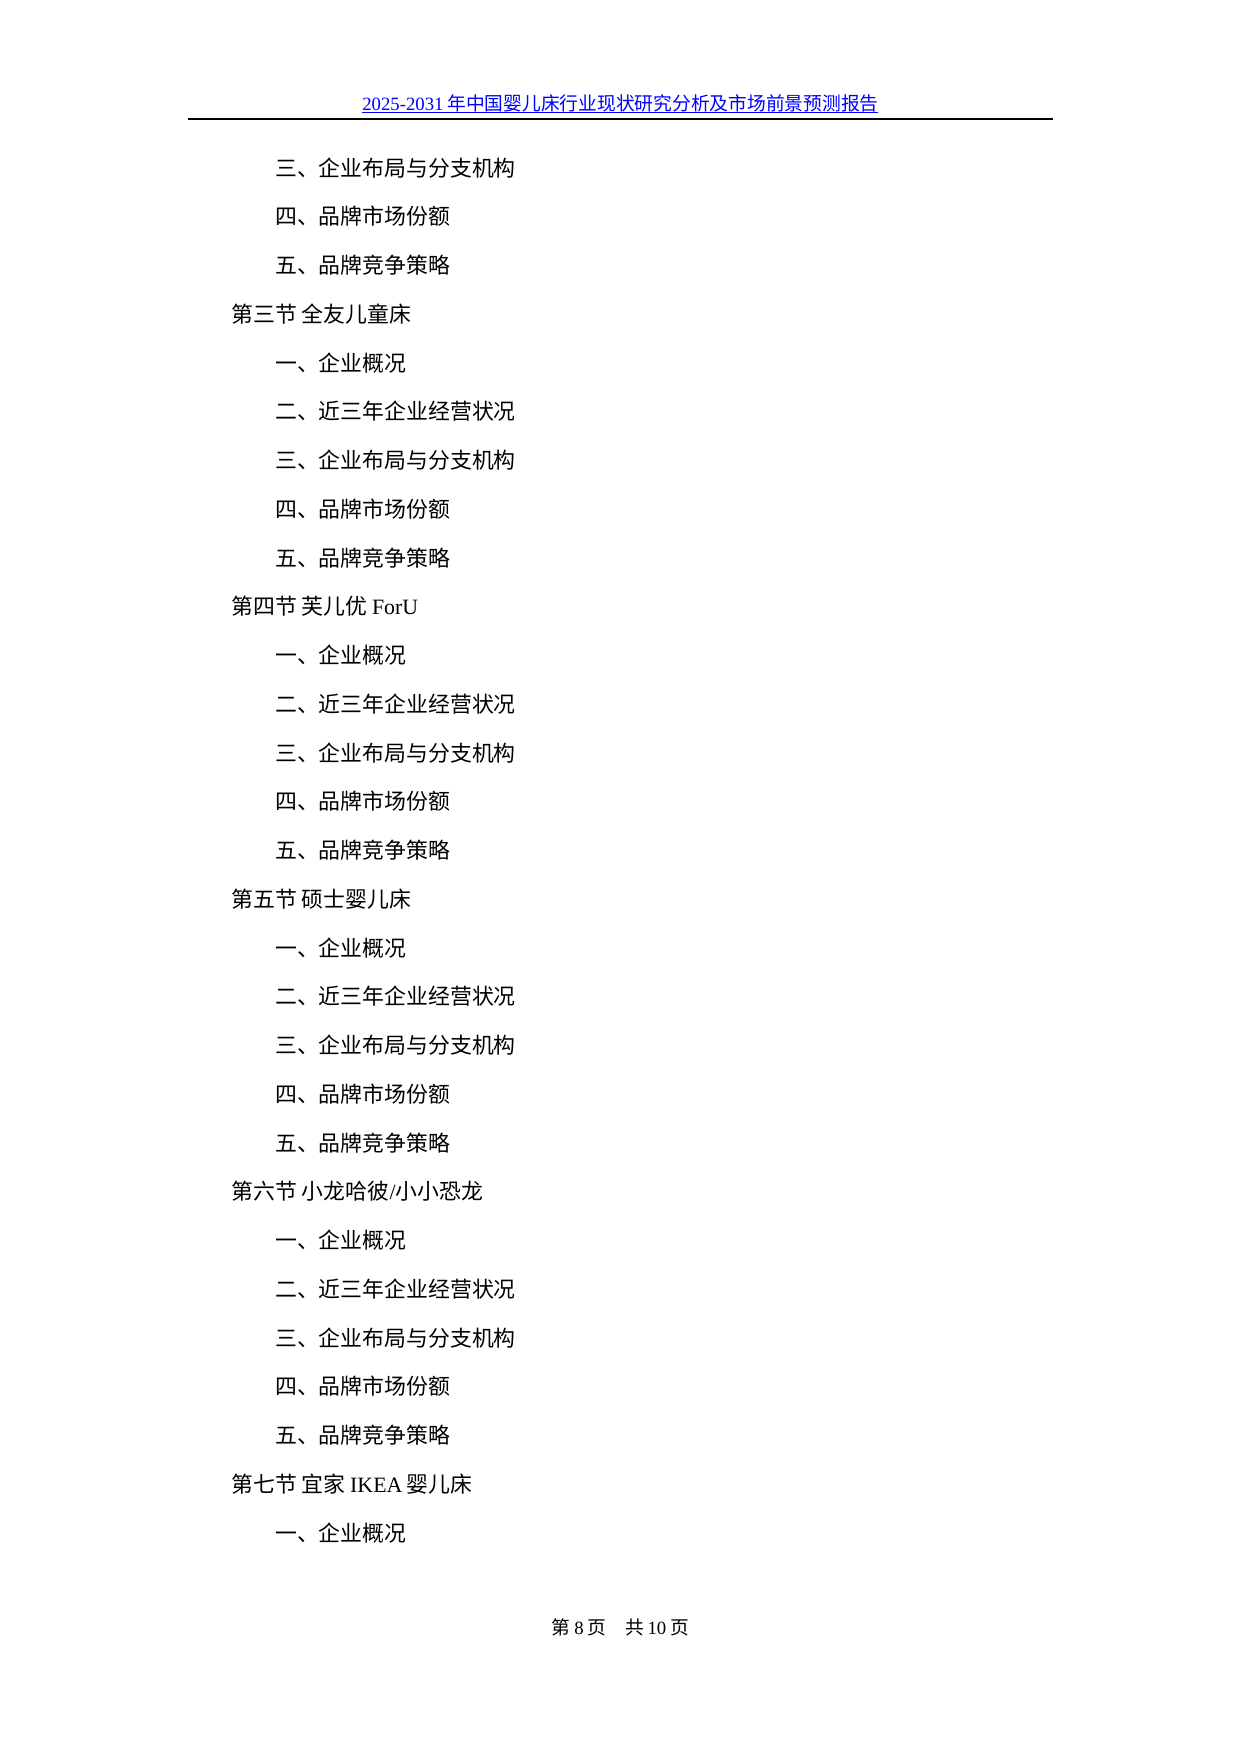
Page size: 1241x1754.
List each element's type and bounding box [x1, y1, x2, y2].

text [187, 150, 1053, 1548]
